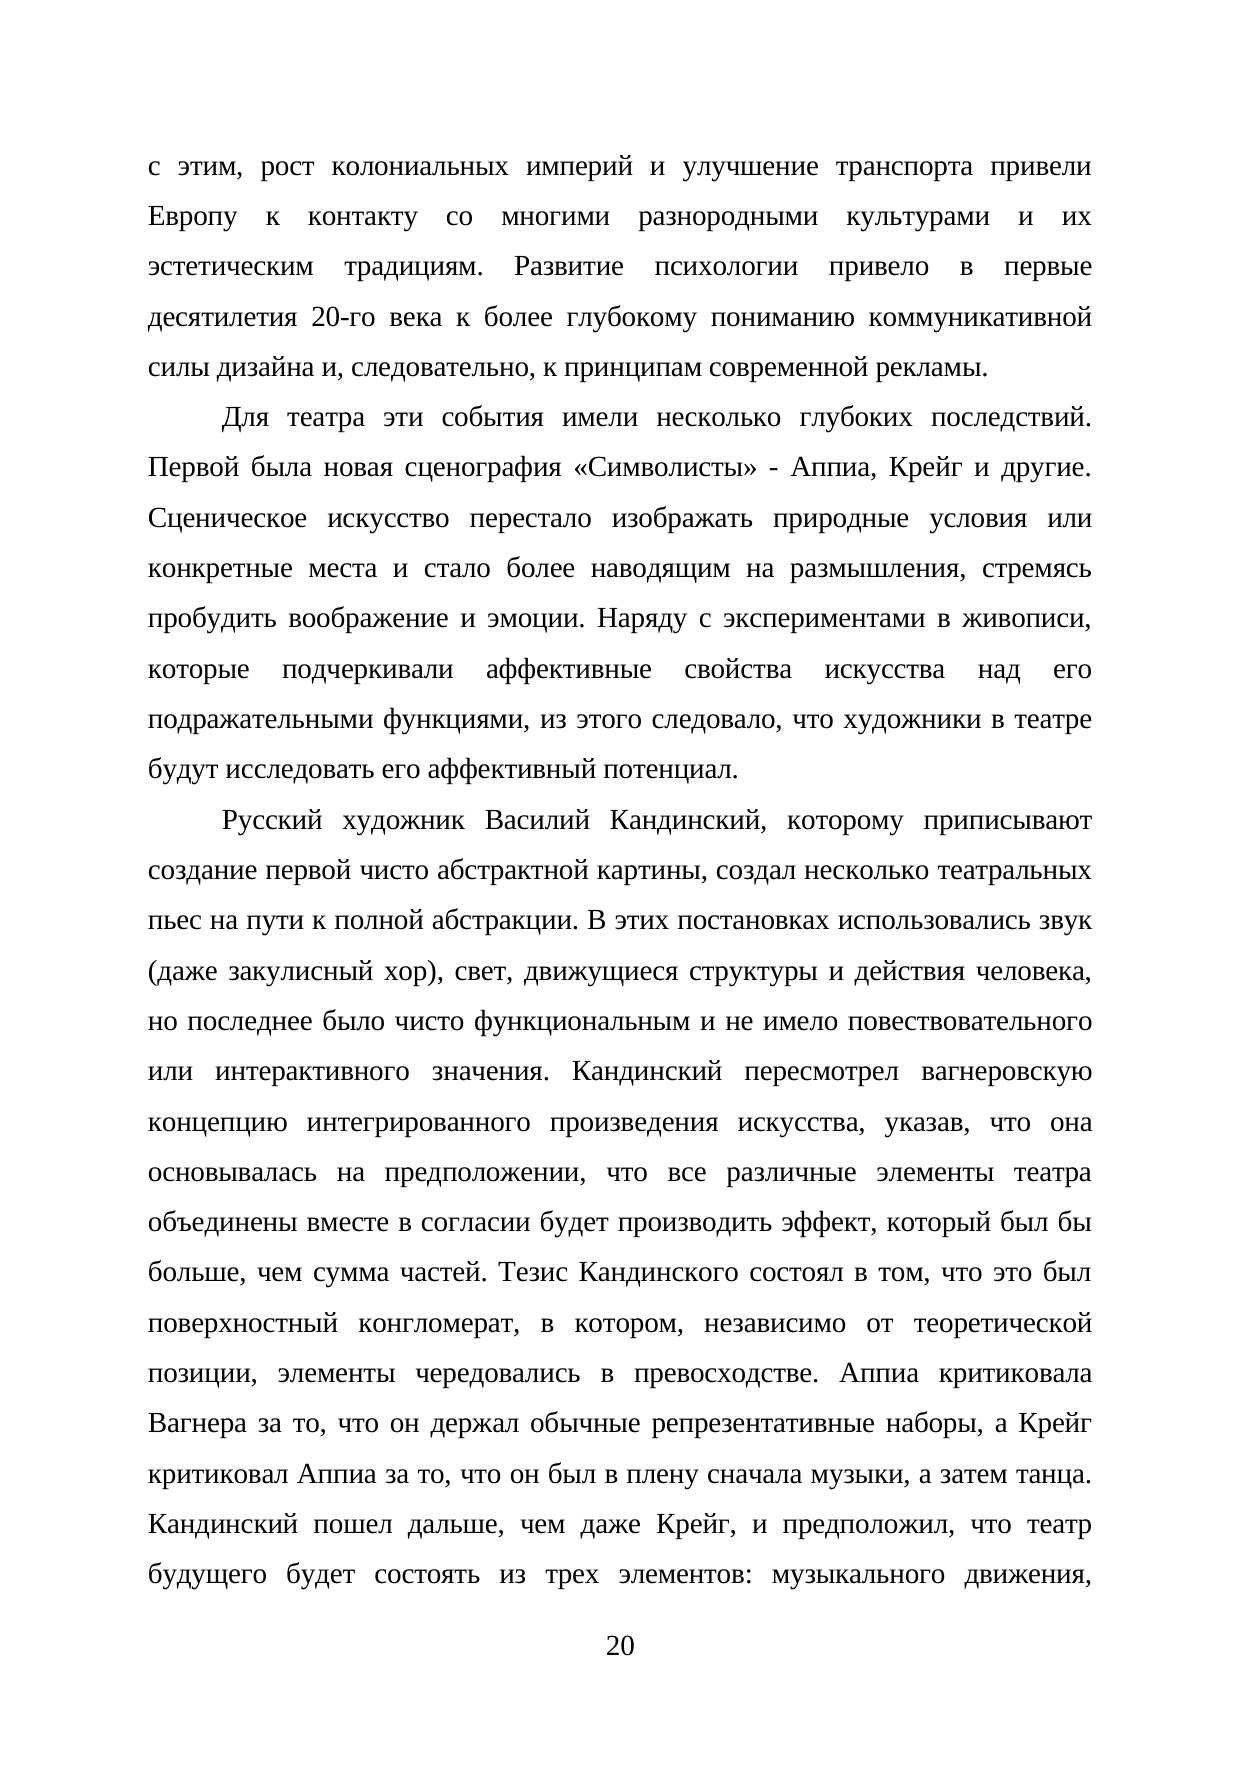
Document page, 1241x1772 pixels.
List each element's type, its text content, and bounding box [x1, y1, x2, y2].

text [148, 802, 1092, 1590]
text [148, 148, 1092, 382]
text Для театра эти события имели несколько глубоких последствий. Первой была новая сценография «Символисты» - Аппиа, Крейг и другие. Сценическое искусство перестало изображать природные условия или конкретные места и стало более наводящим на размышления, стремясь пробудить воображение и эмоции. Наряду с экспериментами в живописи, которые подчеркивали аффективные свойства искусства над его подражательными функциями, из этого следовало, что художники в театре будут исследовать его аффективный потенциал. [148, 399, 1092, 785]
